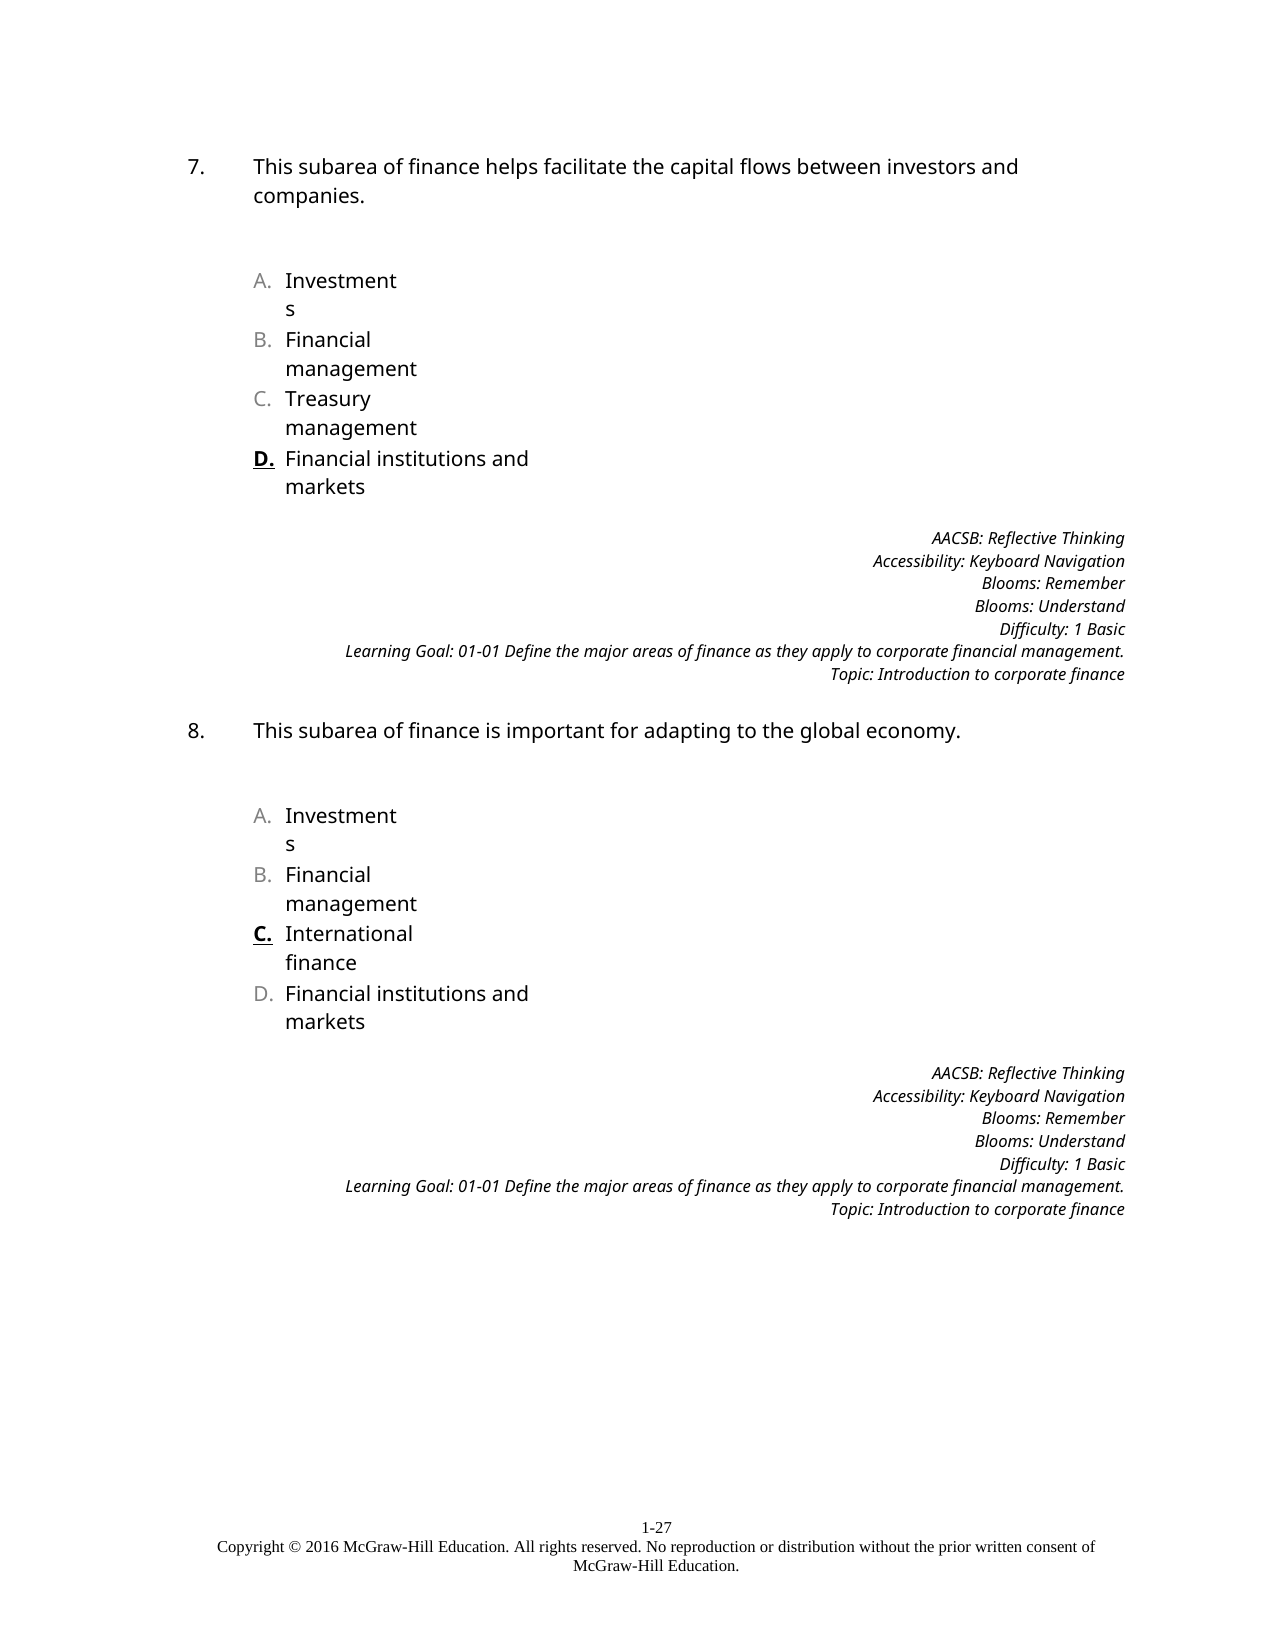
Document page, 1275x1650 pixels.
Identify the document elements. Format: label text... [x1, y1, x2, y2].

table_header AACSB: Reflective Thinking Accessibility: Keyboard Navigation Blooms: Remember Blooms: Understand Difficulty: 1 Basic Learning Goal: 01-01 Define the major areas of finance as they apply to corporate financial management. Topic: Introduction to corporate finance [188, 526, 1125, 713]
table_header AACSB: Reflective Thinking Accessibility: Keyboard Navigation Blooms: Remember Blooms: Understand Difficulty: 1 Basic Learning Goal: 01-01 Define the major areas of finance as they apply to corporate financial management. Topic: Introduction to corporate finance [188, 1061, 1125, 1248]
table_header 7. [188, 153, 253, 501]
table_header This subarea of finance helps facilitate the capital flows between investors and companies. [253, 153, 1125, 501]
table_header This subarea of finance is important for adapting to the global economy. [253, 716, 1125, 1036]
table_header 8. [188, 716, 253, 1036]
